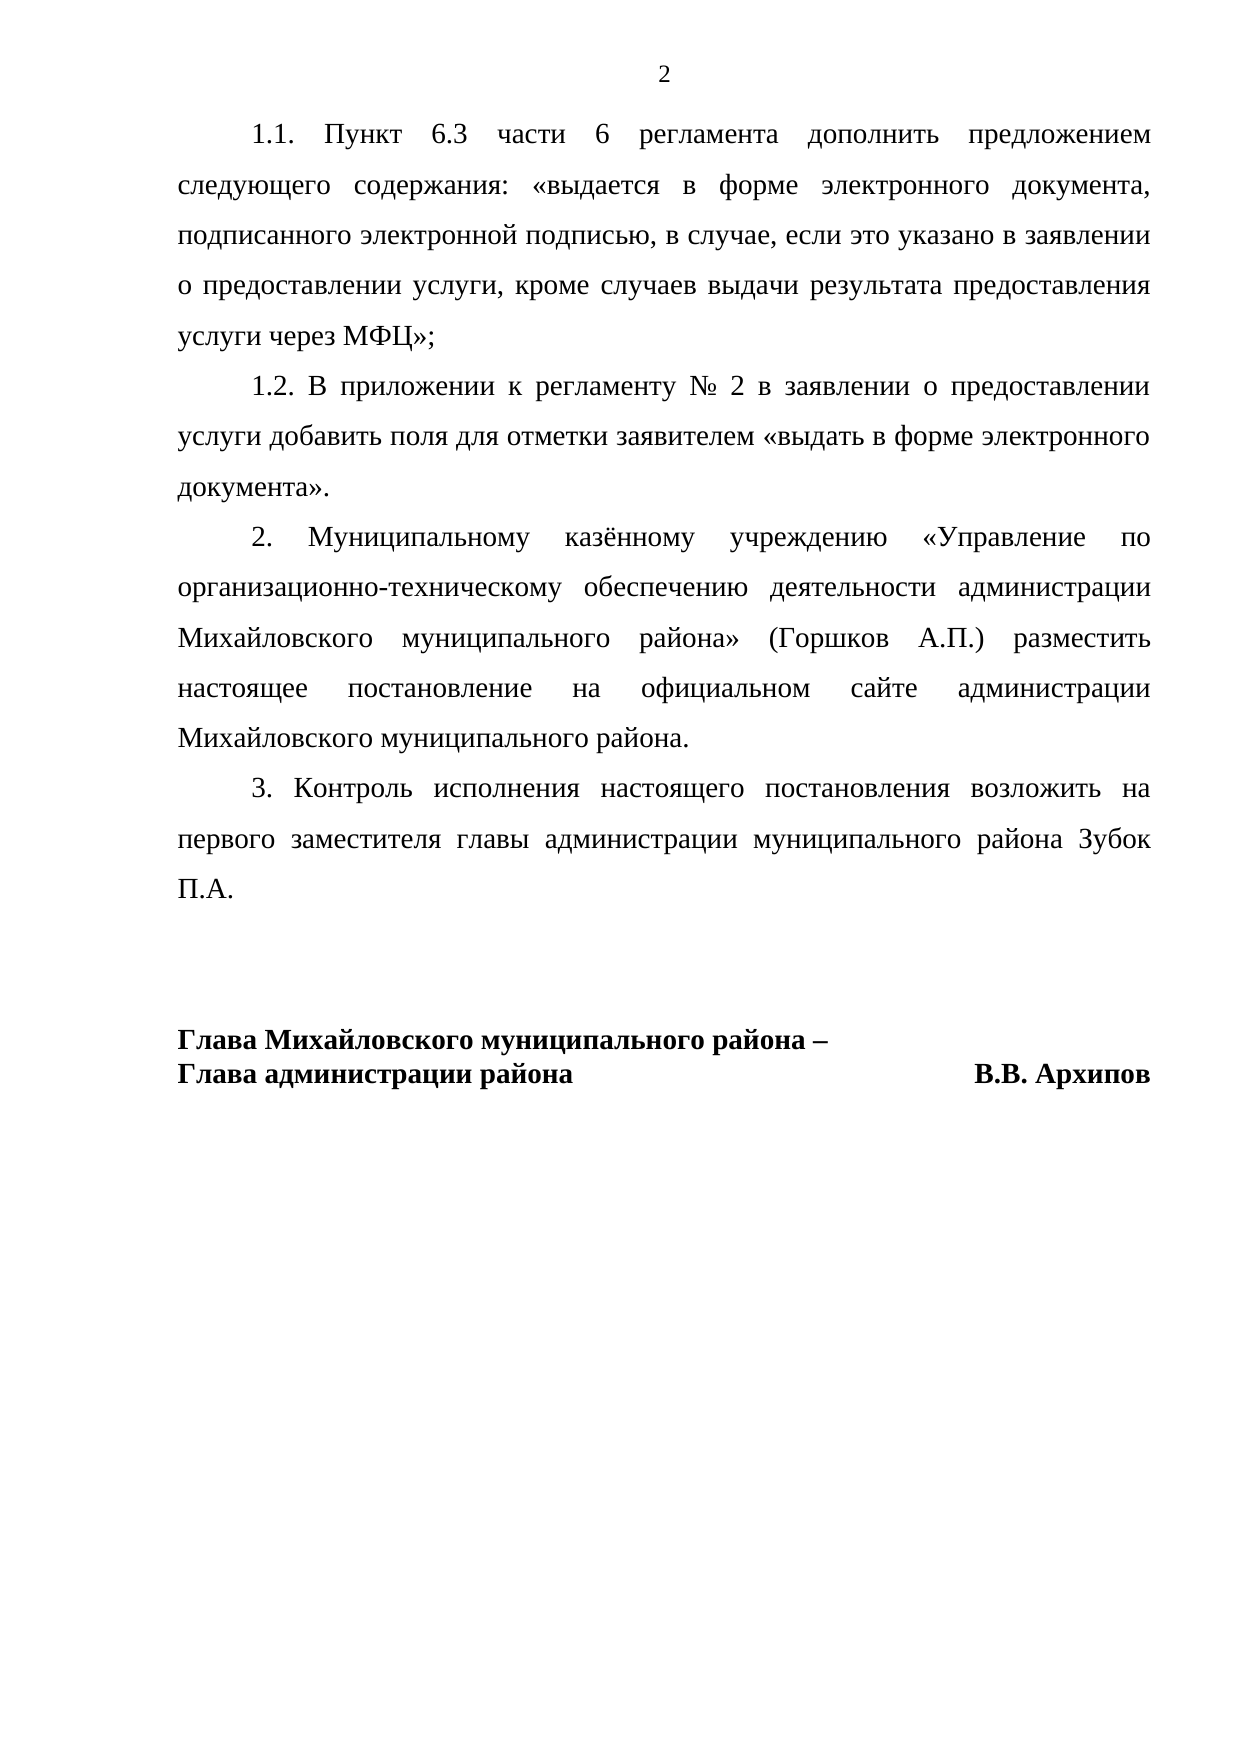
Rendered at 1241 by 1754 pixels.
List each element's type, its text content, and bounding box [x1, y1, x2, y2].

text Глава администрации района В.В. Архипов [177, 1056, 1152, 1089]
text 2. Муниципальному казённому учреждению «Управление по организационно-техническому обеспечению деятельности администрации Михайловского муниципального района» (Горшков А.П.) разместить настоящее постановление на официальном сайте администрации Михайловского муниципального района. [177, 519, 1152, 754]
text 1.1. Пункт 6.3 части 6 регламента дополнить предложением следующего содержания: «выдается в форме электронного документа, подписанного электронной подписью, в случае, если это указано в заявлении о предоставлении услуги, кроме случаев выдачи результата предоставления услуги через МФЦ»; [177, 117, 1152, 351]
text 1.2. В приложении к регламенту № 2 в заявлении о предоставлении услуги добавить поля для отметки заявителем «выдать в форме электронного документа». [177, 368, 1152, 502]
text 3. Контроль исполнения настоящего постановления возложить на первого заместителя главы администрации муниципального района Зубок П.А. [177, 771, 1152, 905]
text Глава Михайловского муниципального района – [177, 1022, 1152, 1056]
